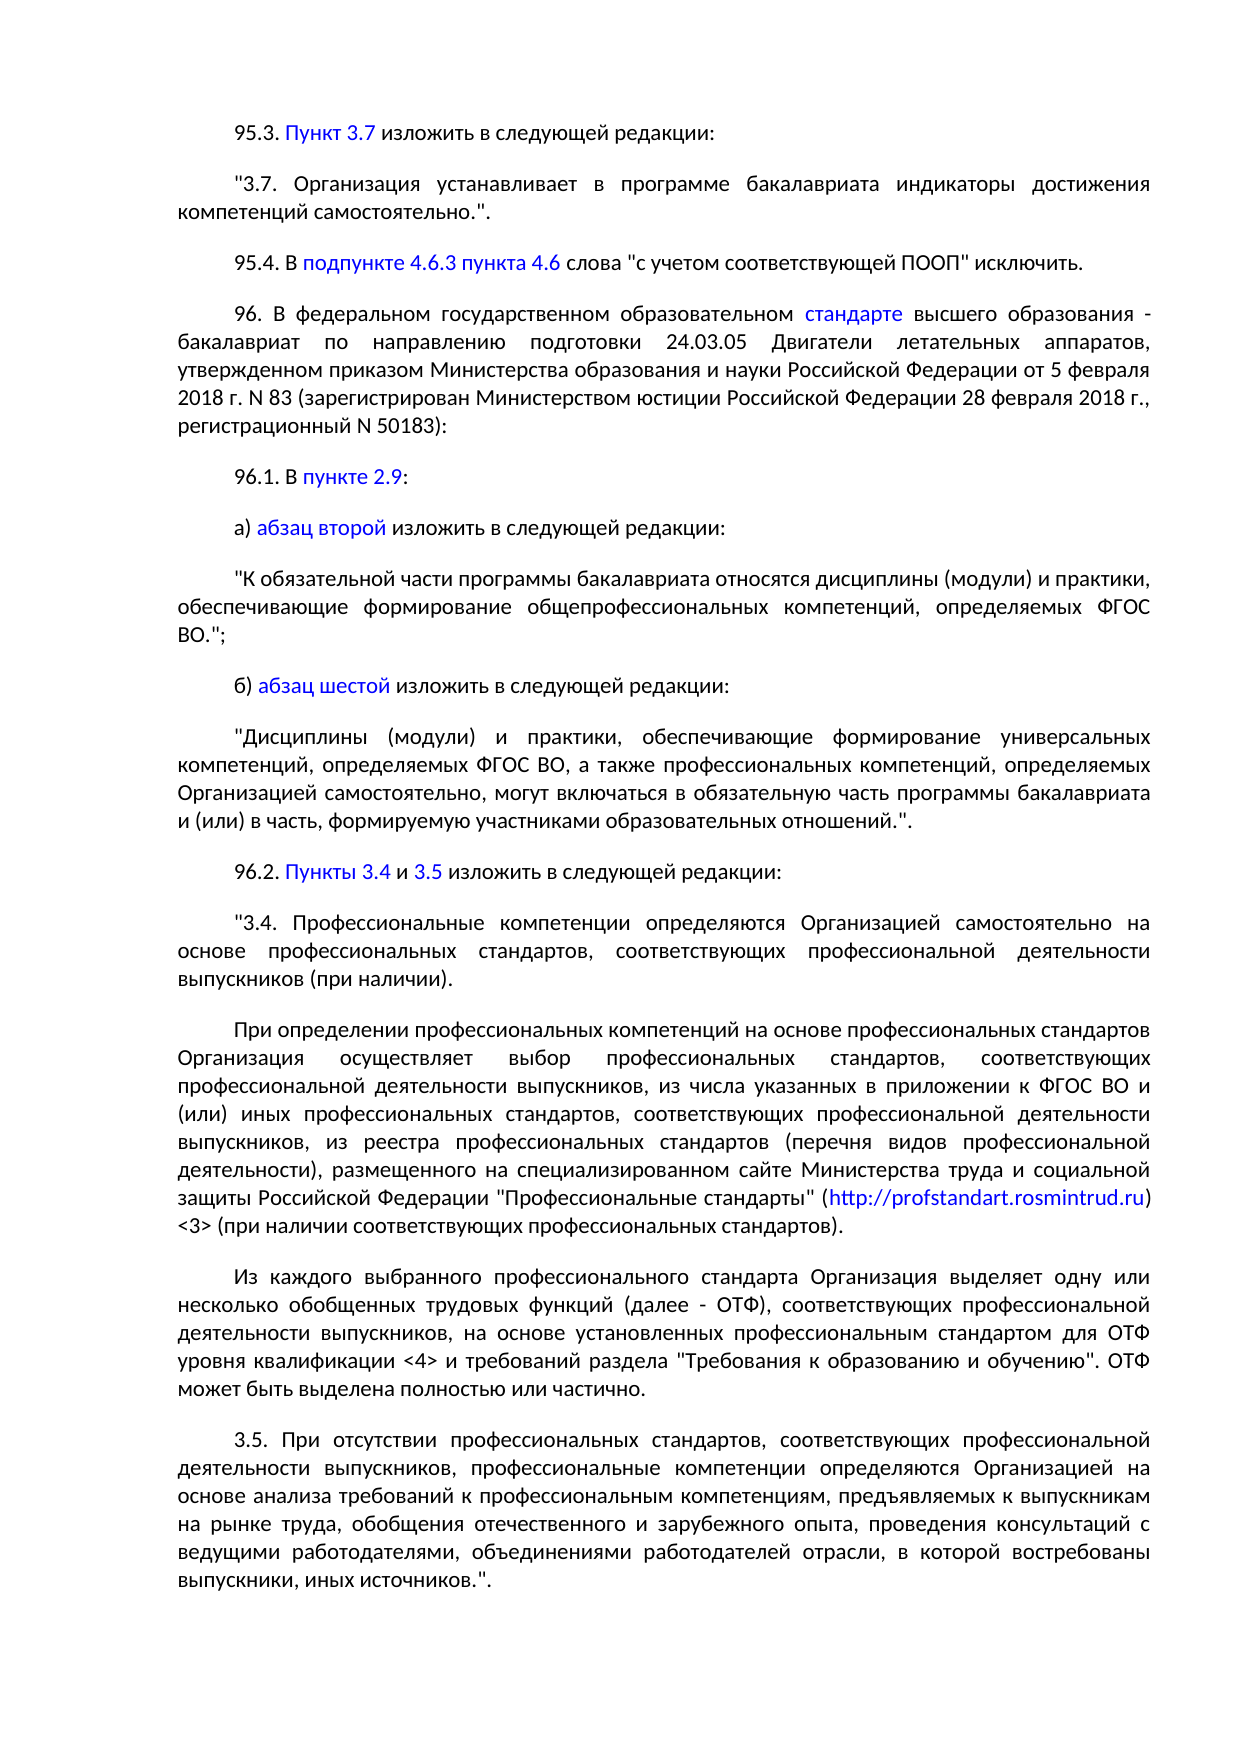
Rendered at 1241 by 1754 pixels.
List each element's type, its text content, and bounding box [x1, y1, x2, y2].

text 96. В федеральном государственном образовательном стандарте высшего образования - бакалавриат по направлению подготовки 24.03.05 Двигатели летательных аппаратов, утвержденном приказом Министерства образования и науки Российской Федерации от 5 февраля 2018 г. N 83 (зарегистрирован Министерством юстиции Российской Федерации 28 февраля 2018 г., регистрационный N 50183): [177, 299, 1152, 439]
text "Дисциплины (модули) и практики, обеспечивающие формирование универсальных компетенций, определяемых ФГОС ВО, а также профессиональных компетенций, определяемых Организацией самостоятельно, могут включаться в обязательную часть программы бакалавриата и (или) в часть, формируемую участниками образовательных отношений.". [177, 722, 1152, 834]
text 3.5. При отсутствии профессиональных стандартов, соответствующих профессиональной деятельности выпускников, профессиональные компетенции определяются Организацией на основе анализа требований к профессиональным компетенциям, предъявляемых к выпускникам на рынке труда, обобщения отечественного и зарубежного опыта, проведения консультаций с ведущими работодателями, объединениями работодателей отрасли, в которой востребованы выпускники, иных источников.". [177, 1425, 1152, 1593]
text 95.4. В подпункте 4.6.3 пункта 4.6 слова "с учетом соответствующей ПООП" исключить. [177, 248, 1152, 276]
text 96.1. В пункте 2.9: [177, 462, 1152, 490]
text 95.3. Пункт 3.7 изложить в следующей редакции: [177, 118, 1152, 146]
text 96.2. Пункты 3.4 и 3.5 изложить в следующей редакции: [177, 857, 1152, 885]
text а) абзац второй изложить в следующей редакции: [177, 513, 1152, 541]
text При определении профессиональных компетенций на основе профессиональных стандартов Организация осуществляет выбор профессиональных стандартов, соответствующих профессиональной деятельности выпускников, из числа указанных в приложении к ФГОС ВО и (или) иных профессиональных стандартов, соответствующих профессиональной деятельности выпускников, из реестра профессиональных стандартов (перечня видов профессиональной деятельности), размещенного на специализированном сайте Министерства труда и социальной защиты Российской Федерации "Профессиональные стандарты" (http://profstandart.rosmintrud.ru) <3> (при наличии соответствующих профессиональных стандартов). [177, 1015, 1152, 1239]
text "К обязательной части программы бакалавриата относятся дисциплины (модули) и практики, обеспечивающие формирование общепрофессиональных компетенций, определяемых ФГОС ВО."; [177, 564, 1152, 648]
text "3.4. Профессиональные компетенции определяются Организацией самостоятельно на основе профессиональных стандартов, соответствующих профессиональной деятельности выпускников (при наличии). [177, 908, 1152, 992]
text Из каждого выбранного профессионального стандарта Организация выделяет одну или несколько обобщенных трудовых функций (далее - ОТФ), соответствующих профессиональной деятельности выпускников, на основе установленных профессиональным стандартом для ОТФ уровня квалификации <4> и требований раздела "Требования к образованию и обучению". ОТФ может быть выделена полностью или частично. [177, 1262, 1152, 1402]
text б) абзац шестой изложить в следующей редакции: [177, 671, 1152, 699]
text "3.7. Организация устанавливает в программе бакалавриата индикаторы достижения компетенций самостоятельно.". [177, 169, 1152, 225]
